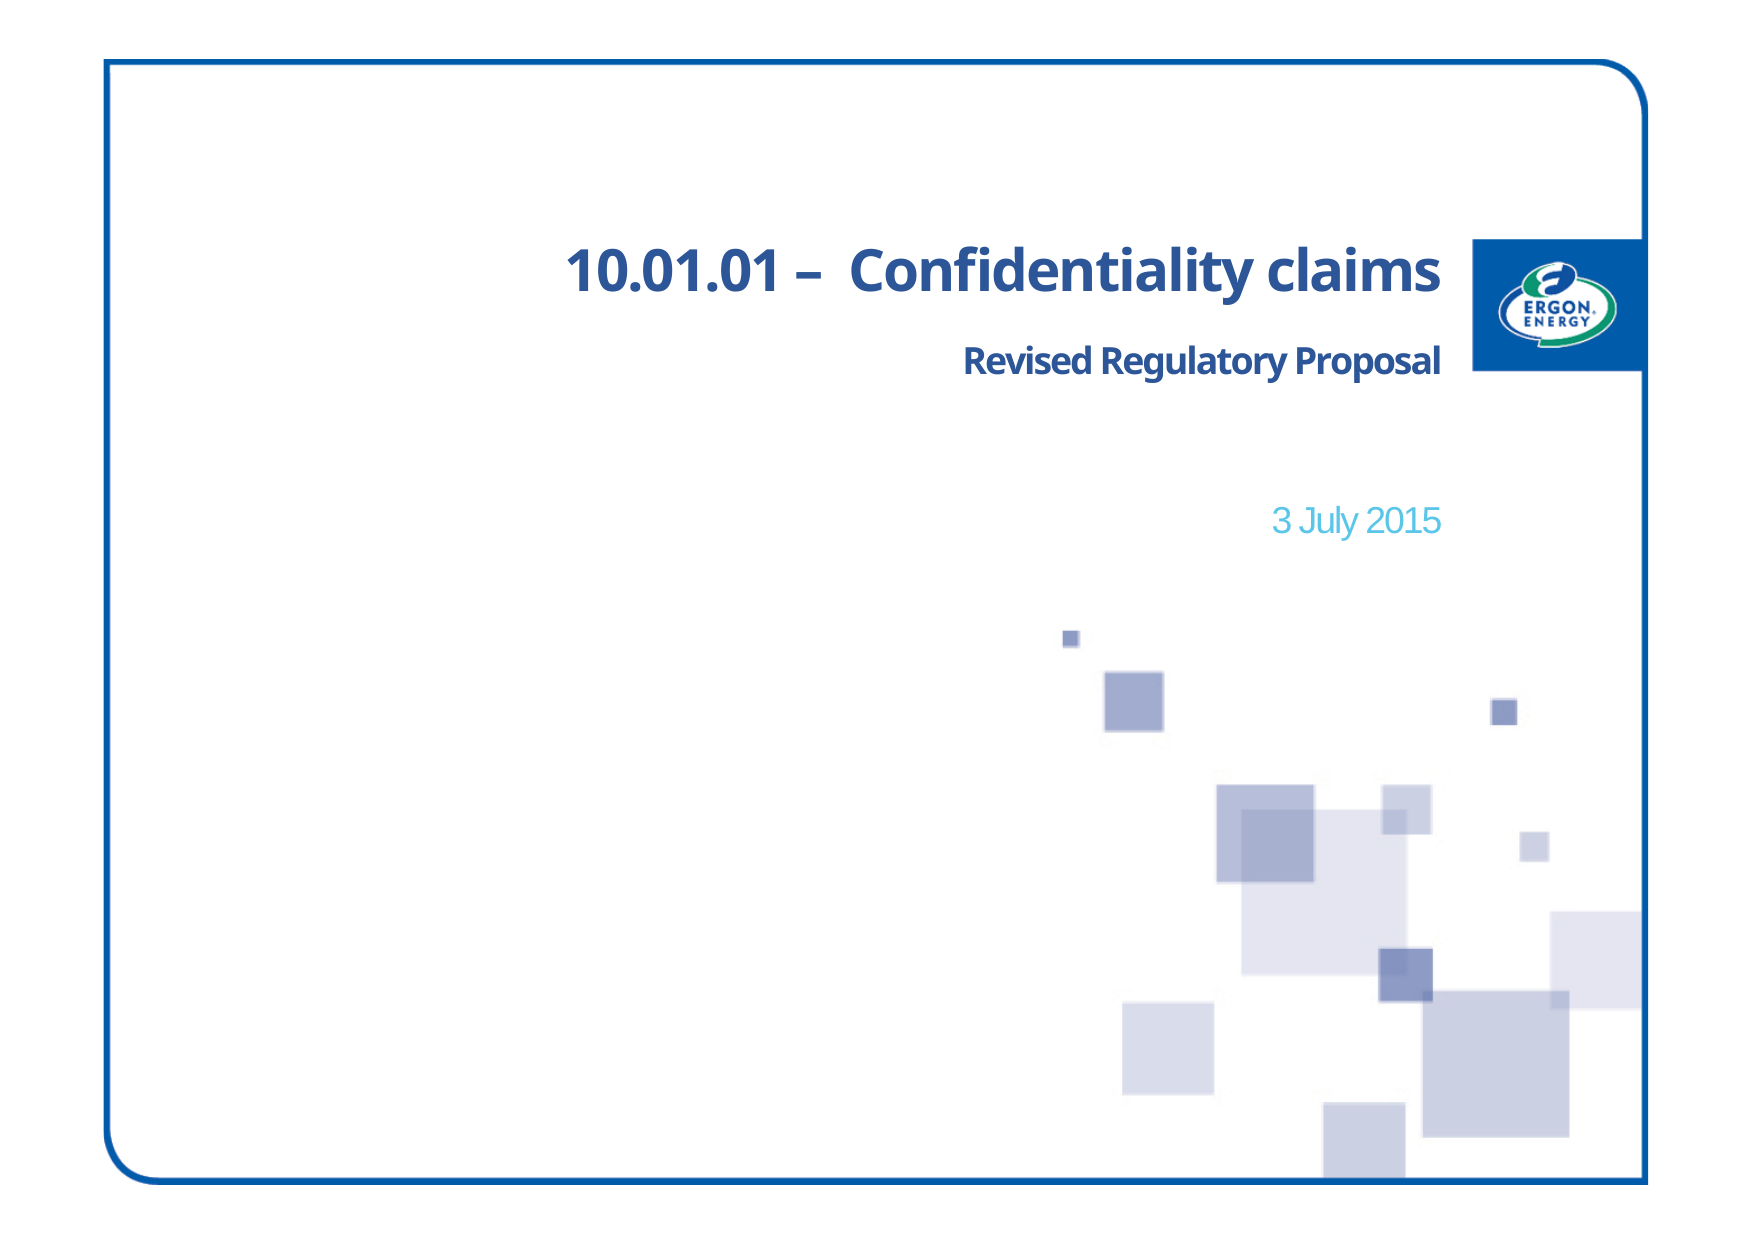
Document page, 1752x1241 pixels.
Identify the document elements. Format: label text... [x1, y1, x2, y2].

table_cell 3 July 2015 [118, 411, 1456, 573]
table_header 10.01.01 – Confidentiality claims Revised Regulatory Proposal [118, 118, 1456, 411]
picture [103, 59, 1649, 1185]
